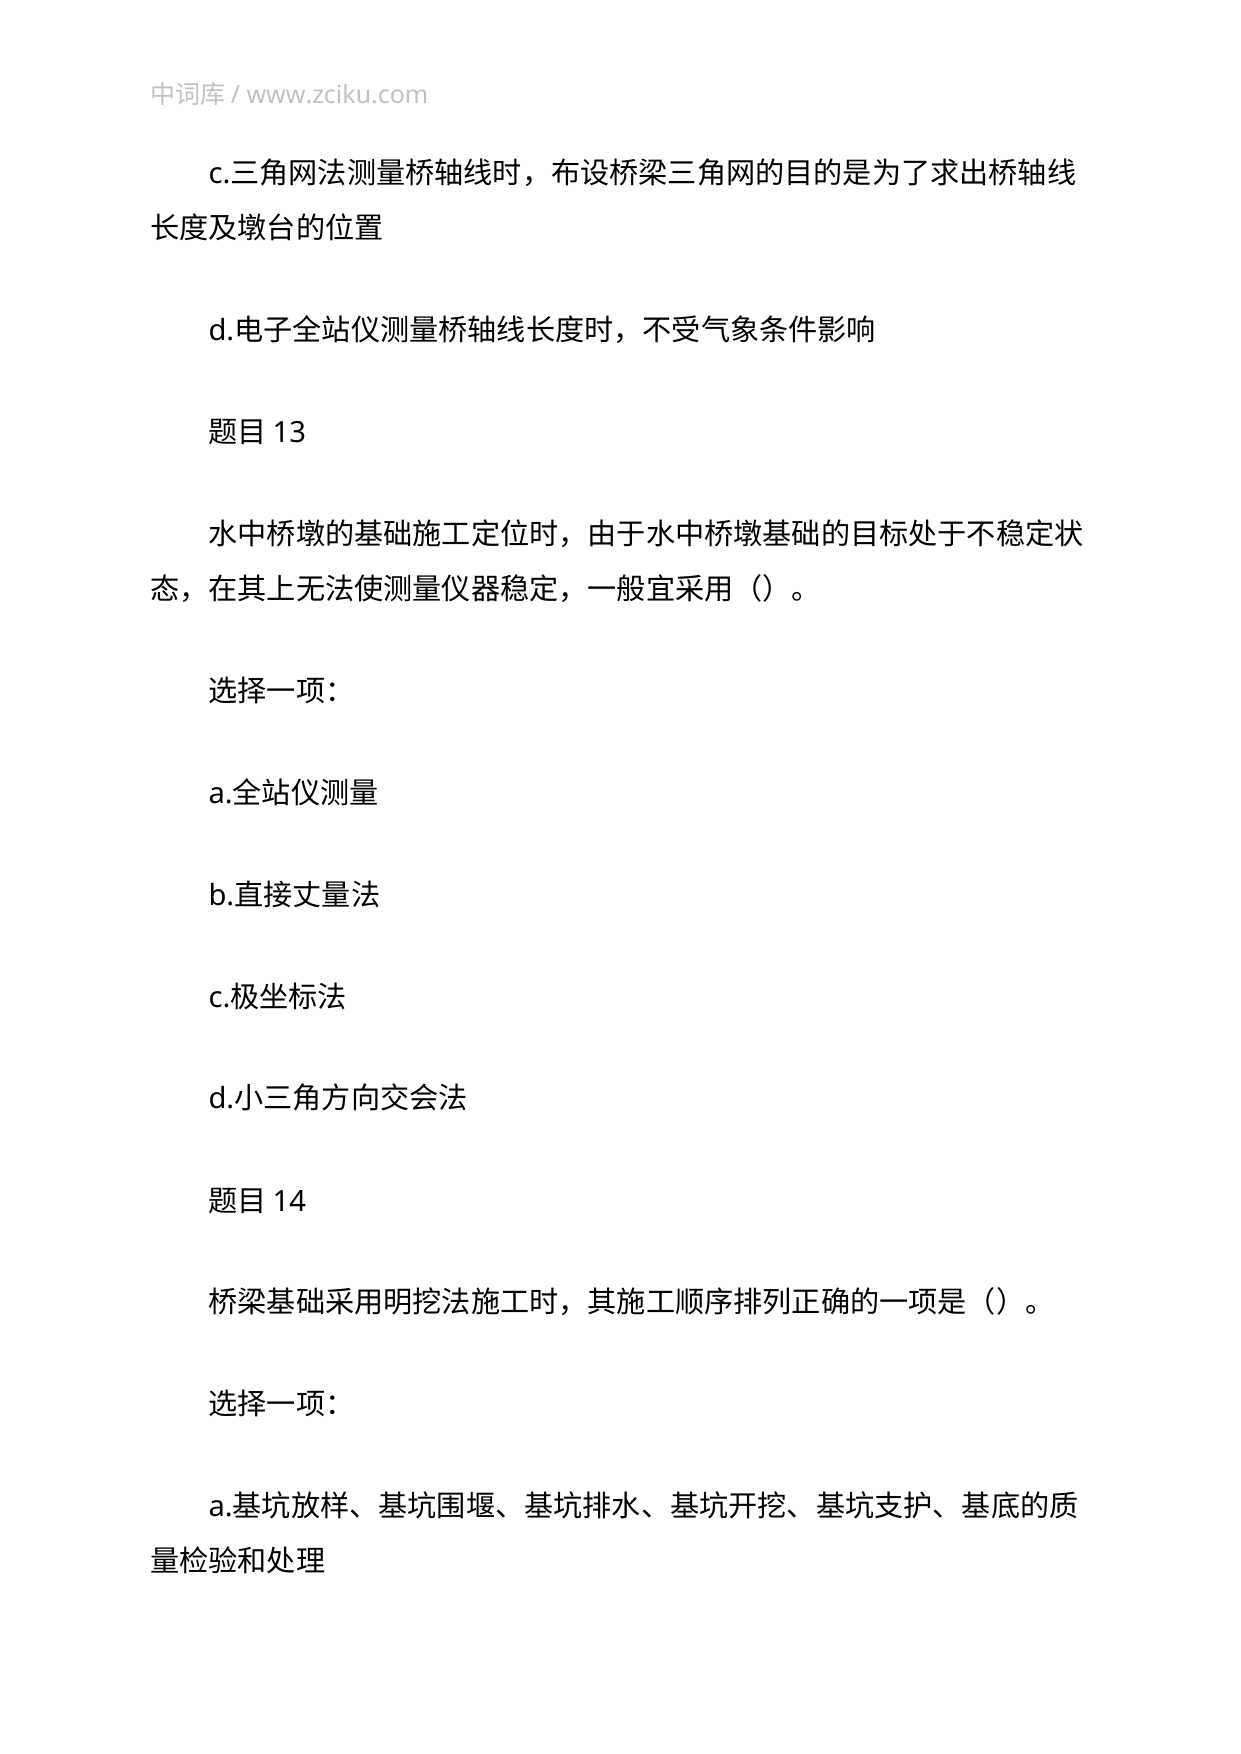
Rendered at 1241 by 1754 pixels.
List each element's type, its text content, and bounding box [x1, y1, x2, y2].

text c.极坐标法 [150, 973, 1090, 1016]
text 题目13 [150, 409, 1090, 451]
text b.直接丈量法 [150, 871, 1090, 913]
text a.基坑放样、基坑围堰、基坑排水、基坑开挖、基坑支护、基底的质量检验和处理 [150, 1483, 1090, 1580]
text d.电子全站仪测量桥轴线长度时，不受气象条件影响 [150, 307, 1090, 349]
text 桥梁基础采用明挖法施工时，其施工顺序排列正确的一项是（）。 [150, 1279, 1090, 1321]
text 选择一项： [150, 1381, 1090, 1423]
text 题目14 [150, 1177, 1090, 1219]
text 选择一项： [150, 667, 1090, 710]
text d.小三角方向交会法 [150, 1075, 1090, 1117]
text c.三角网法测量桥轴线时，布设桥梁三角网的目的是为了求出桥轴线长度及墩台的位置 [150, 150, 1090, 247]
text 水中桥墩的基础施工定位时，由于水中桥墩基础的目标处于不稳定状态，在其上无法使测量仪器稳定，一般宜采用（）。 [150, 511, 1090, 608]
text a.全站仪测量 [150, 769, 1090, 812]
